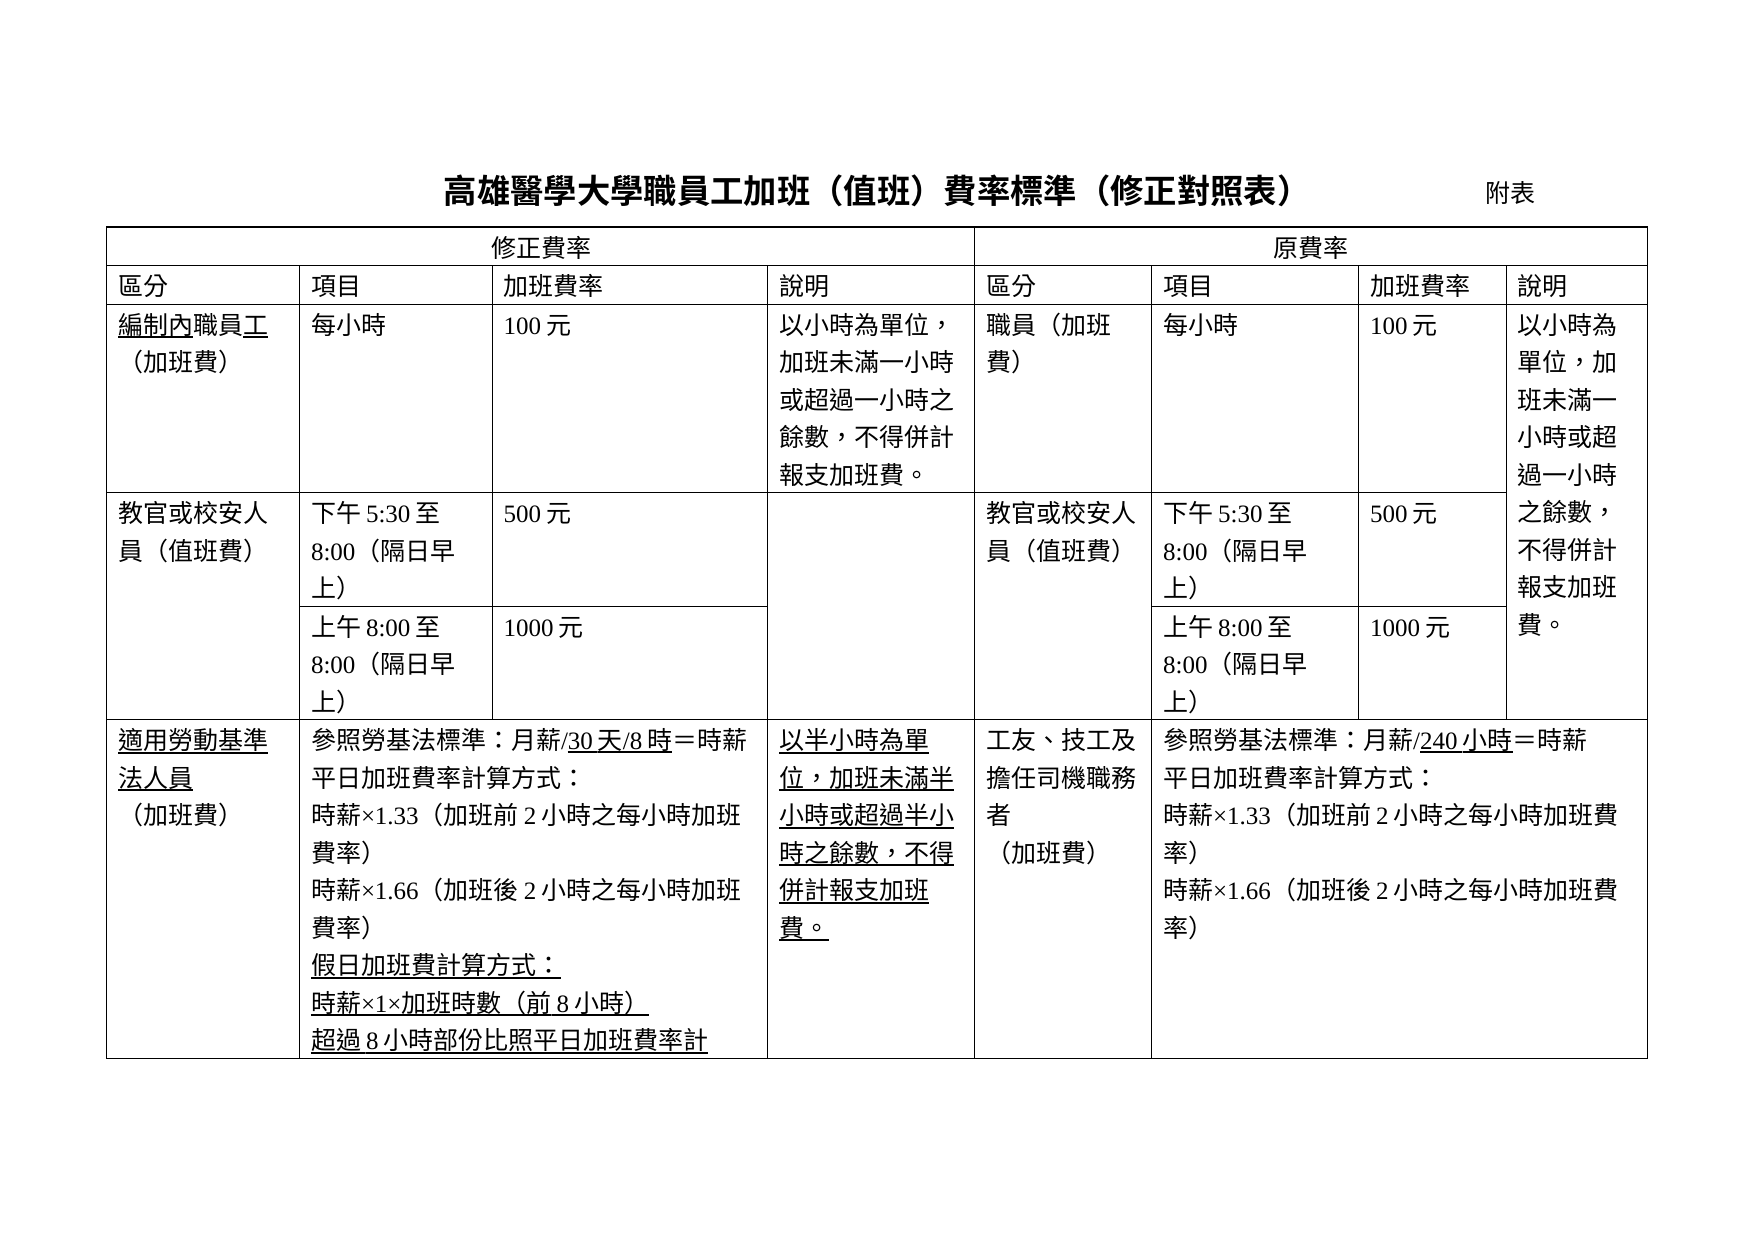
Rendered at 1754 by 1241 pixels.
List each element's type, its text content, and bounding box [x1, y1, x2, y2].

table_cell 上午8:00至8:00（隔日早上） [300, 607, 492, 719]
table_cell 區分 [107, 266, 299, 303]
table_cell 工友、技工及擔任司機職務者 （加班費） [975, 720, 1151, 1058]
table_header 原費率 [975, 228, 1647, 265]
table_cell 加班費率 [1359, 266, 1506, 303]
table_cell 500元 [493, 493, 767, 606]
table_cell 加班費率 [493, 266, 767, 303]
table_cell 每小時 [300, 305, 492, 492]
table_cell 100元 [1359, 305, 1506, 492]
table_cell 項目 [300, 266, 492, 303]
table_cell 以半小時為單位，加班未滿半小時或超過半小時之餘數，不得併計報支加班費。 [768, 720, 974, 1058]
table_cell 教官或校安人員（值班費） [107, 493, 299, 719]
table_cell 1000元 [493, 607, 767, 719]
table_cell 1000元 [1359, 607, 1506, 719]
table_cell 說明 [768, 266, 974, 303]
table_cell 教官或校安人員（值班費） [975, 493, 1151, 719]
table_cell 職員（加班費） [975, 305, 1151, 492]
table_cell 以小時為單位，加班未滿一小時或超過一小時之餘數，不得併計報支加班費。 [1507, 305, 1647, 719]
table_cell 上午8:00至8:00（隔日早上） [1152, 607, 1358, 719]
table_cell 500元 [1359, 493, 1506, 606]
table_cell 100元 [493, 305, 767, 492]
table_cell 適用勞動基準法人員 （加班費） [107, 720, 299, 1058]
table_cell 編制內職員工 （加班費） [107, 305, 299, 492]
table_cell 每小時 [1152, 305, 1358, 492]
table_cell [768, 493, 974, 719]
table_cell 下午5:30至8:00（隔日早上） [300, 493, 492, 606]
table_cell 說明 [1507, 266, 1647, 303]
table_cell 參照勞基法標準：月薪/30天/8時＝時薪 平日加班費率計算方式： 時薪×1.33（加班前2小時之每小時加班費率） 時薪×1.66（加班後2小時之每小時加班費率） 假日加班費計算方式： 時薪×1×加班時數（前8小時） 超過8小時部份比照平日加班費率計 [300, 720, 767, 1058]
table_cell 項目 [1152, 266, 1358, 303]
table_cell 參照勞基法標準：月薪/240小時＝時薪 平日加班費率計算方式： 時薪×1.33（加班前2小時之每小時加班費率） 時薪×1.66（加班後2小時之每小時加班費率） [1152, 720, 1647, 1058]
table_cell 區分 [975, 266, 1151, 303]
table_header 修正費率 [107, 228, 974, 265]
text 高雄醫學大學職員工加班（值班）費率標準（修正對照表） [118, 151, 1636, 226]
table_cell 下午5:30至8:00（隔日早上） [1152, 493, 1358, 606]
table_cell 以小時為單位， 加班未滿一小時或超過一小時之餘數，不得併計報支加班費。 [768, 305, 974, 492]
